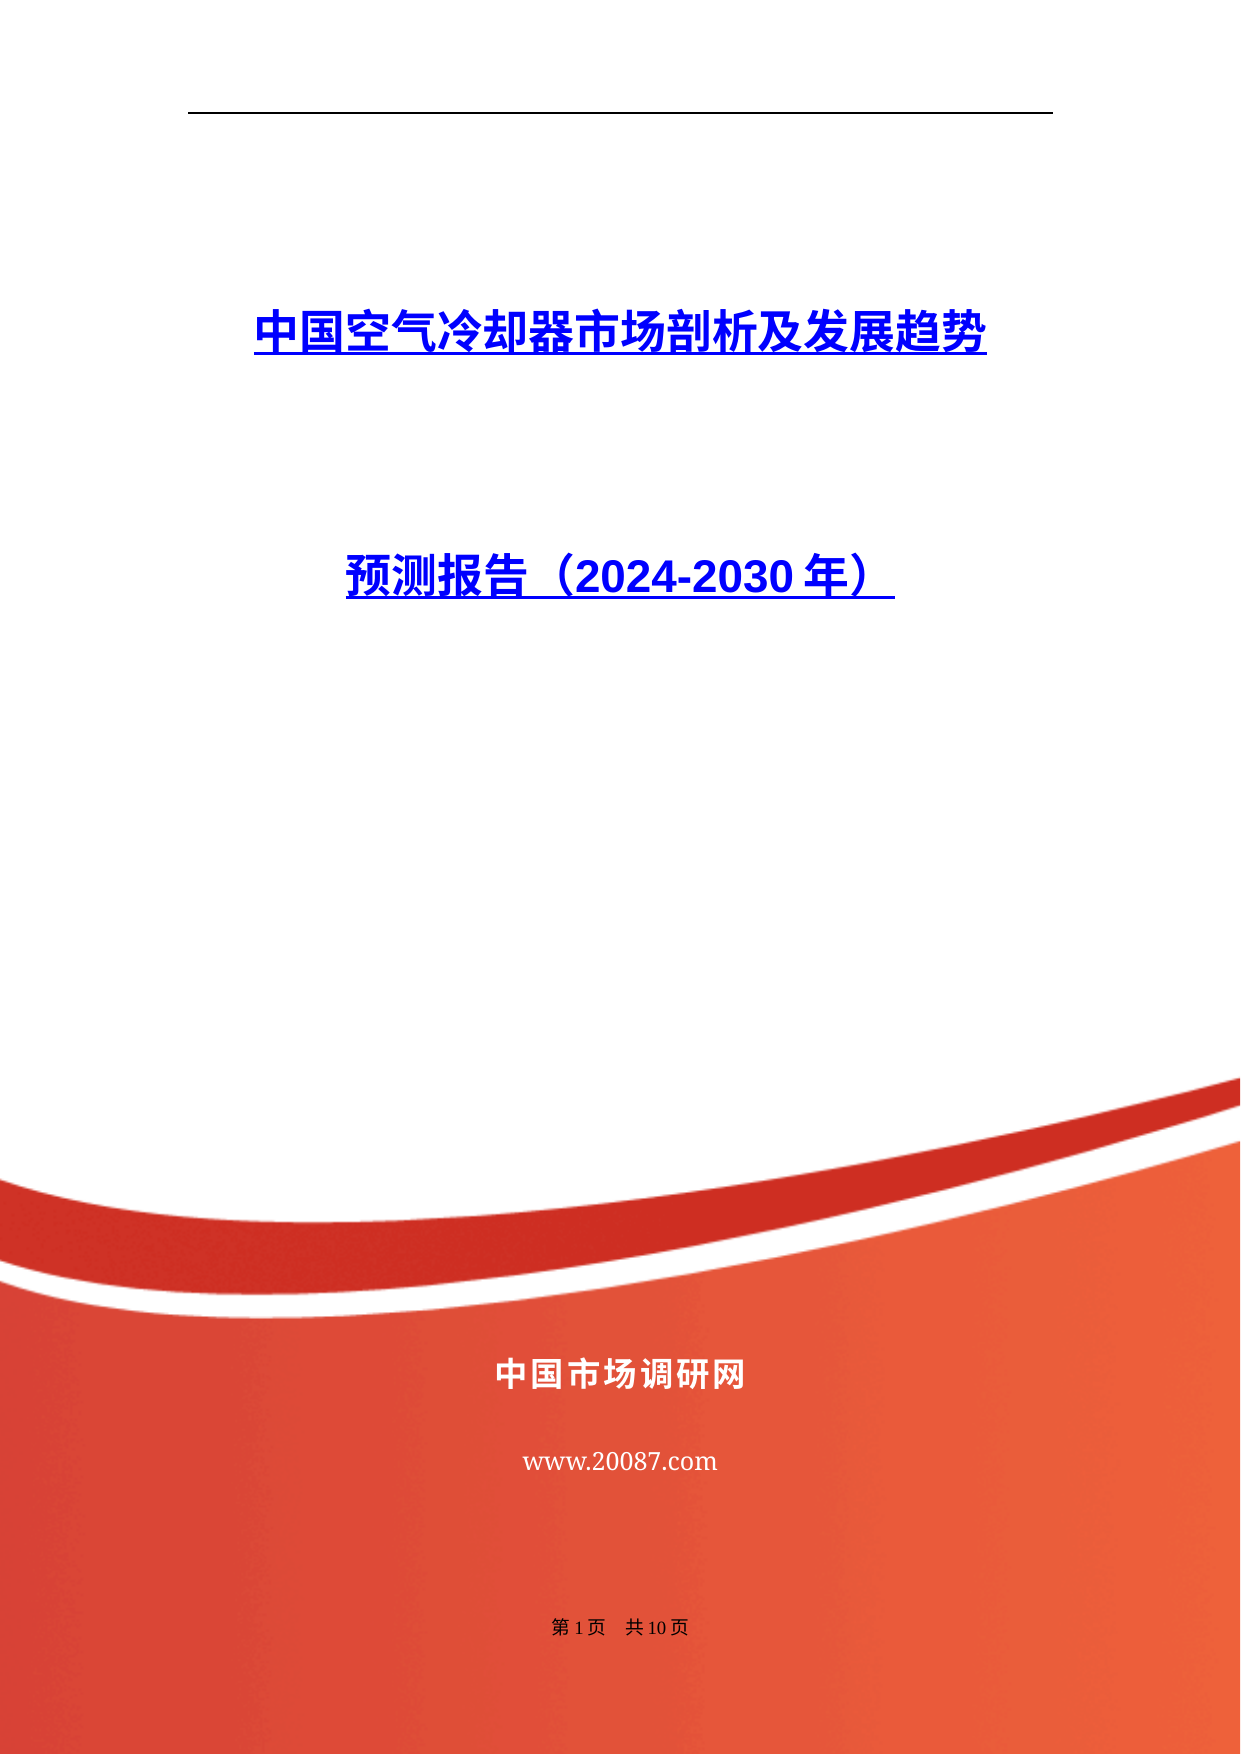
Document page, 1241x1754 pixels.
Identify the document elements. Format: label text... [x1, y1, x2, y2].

subtitle 中国市场调研网 [187, 1339, 1053, 1404]
text www.20087.com [187, 1428, 1053, 1493]
picture [0, 1006, 1241, 1754]
table_header 中国空气冷却器市场剖析及发展趋势预测报告（2024-2030年） [188, 207, 1053, 773]
